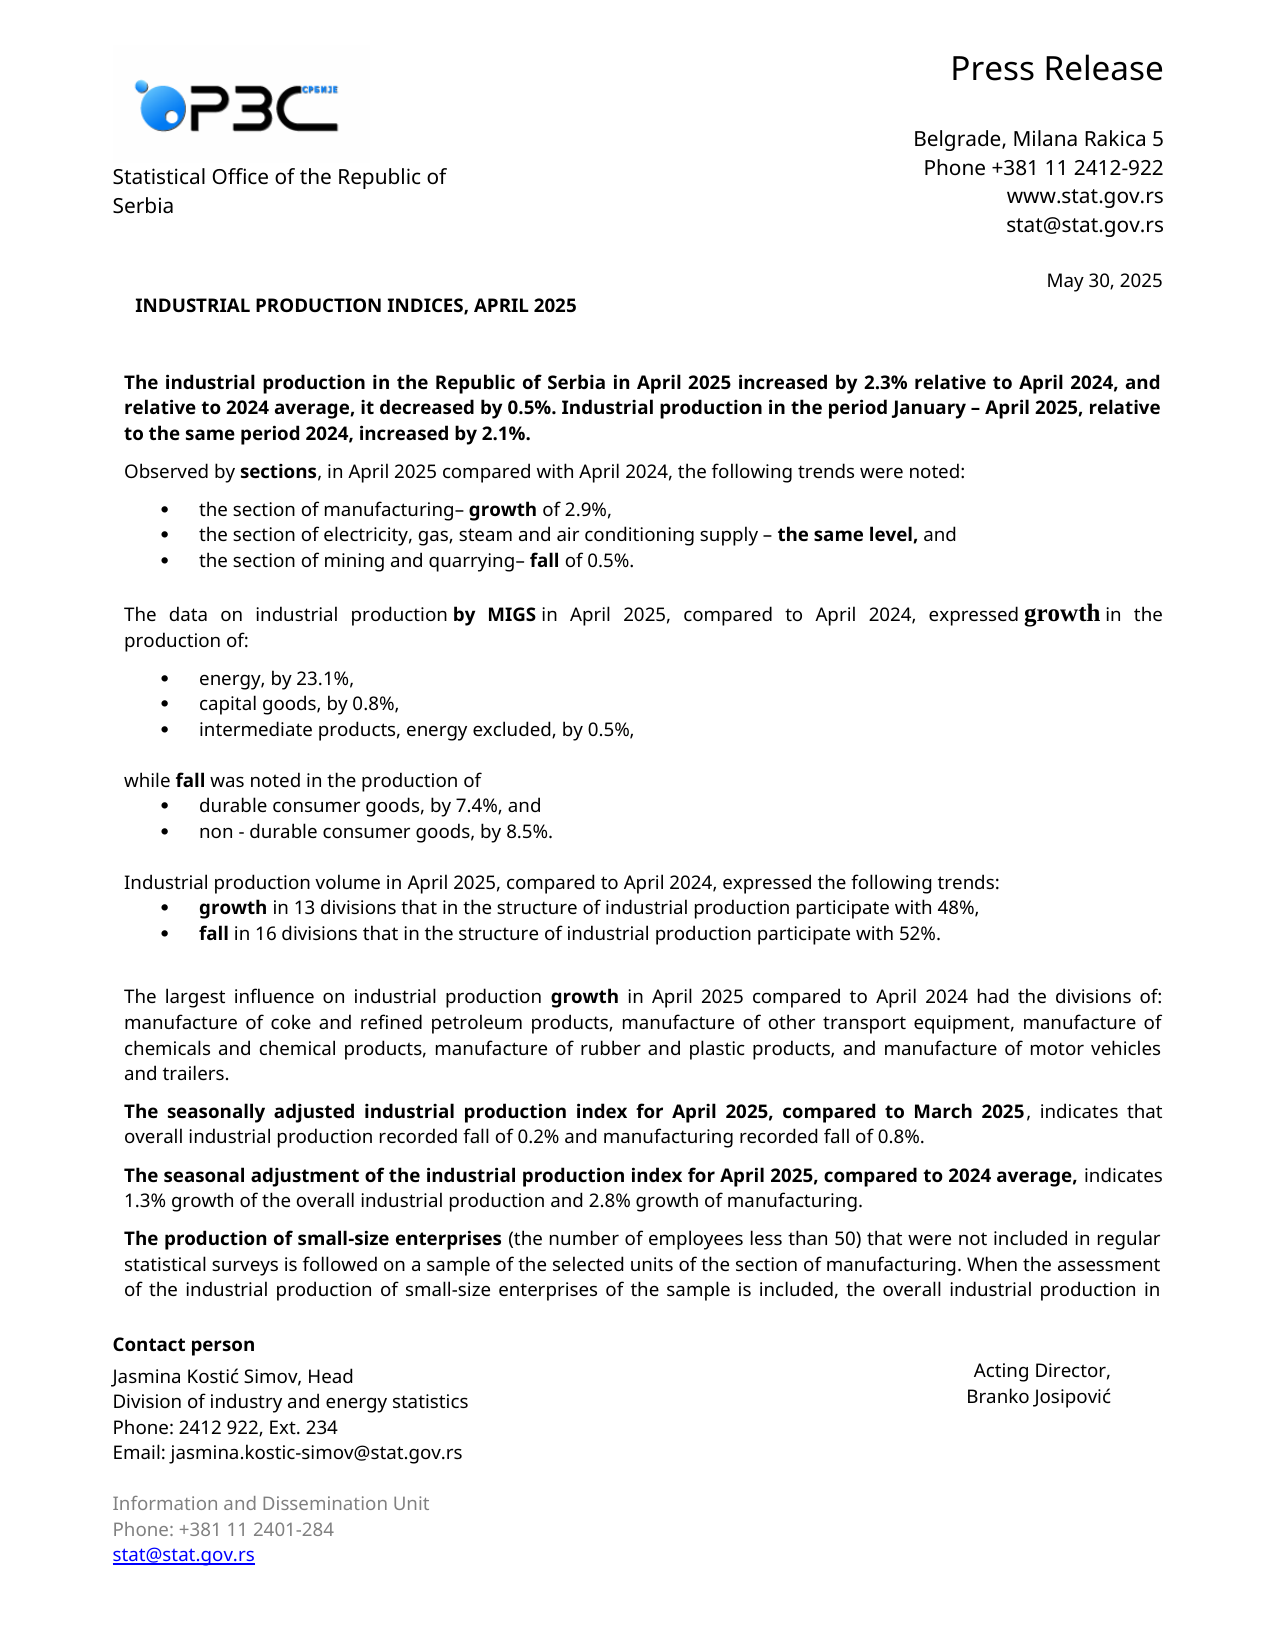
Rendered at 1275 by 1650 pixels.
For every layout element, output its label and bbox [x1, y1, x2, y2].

table_header [113, 267, 1174, 1302]
picture [112, 45, 370, 163]
